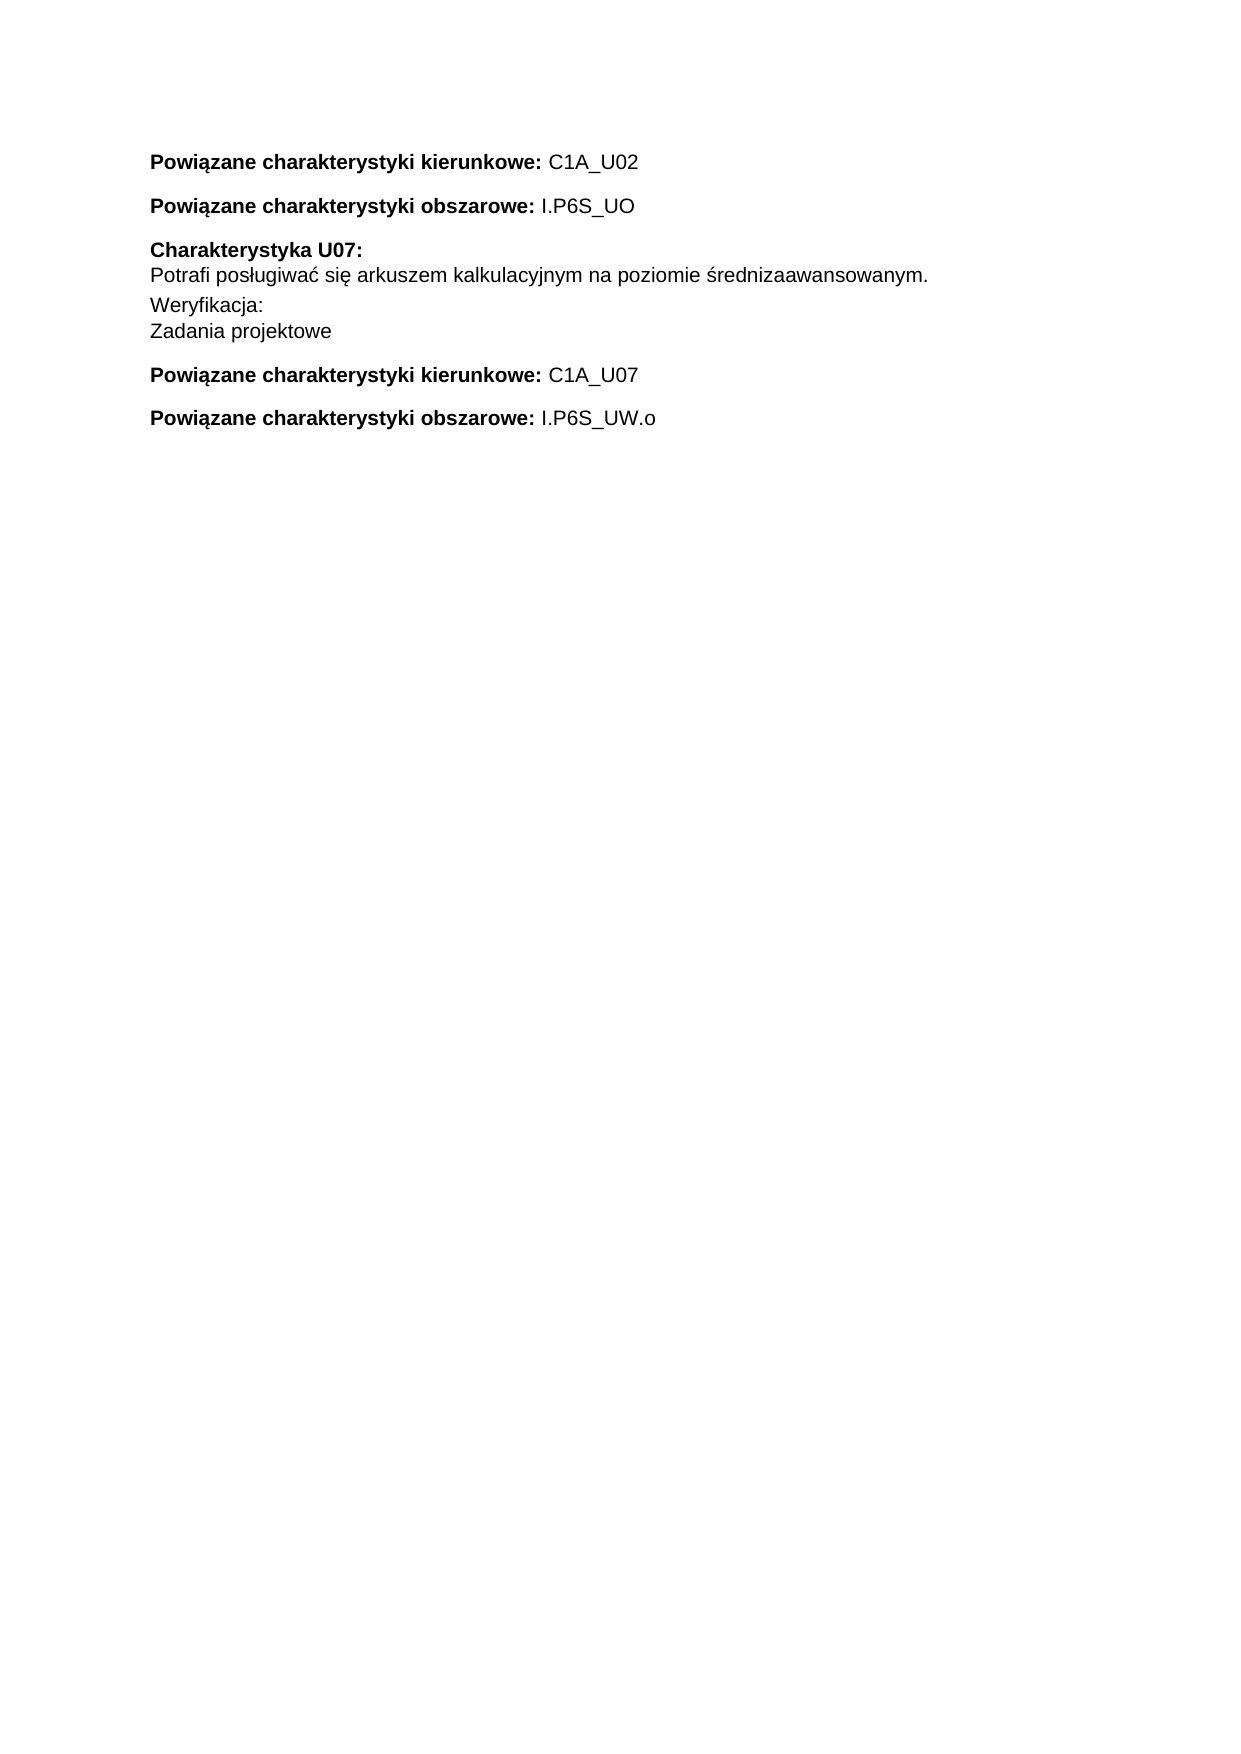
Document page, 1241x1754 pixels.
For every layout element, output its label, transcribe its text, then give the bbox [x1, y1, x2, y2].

text Powiązane charakterystyki kierunkowe: C1A_U02 [150, 150, 1090, 174]
text Zadania projektowe [150, 319, 1090, 343]
text Charakterystyka U07: [150, 237, 1090, 261]
text Powiązane charakterystyki kierunkowe: C1A_U07 [150, 362, 1090, 386]
text Weryfikacja: [150, 293, 1090, 317]
text Potrafi posługiwać się arkuszem kalkulacyjnym na poziomie średnizaawansowanym. [150, 262, 1090, 286]
text Powiązane charakterystyki obszarowe: I.P6S_UO [150, 194, 1090, 218]
text Powiązane charakterystyki obszarowe: I.P6S_UW.o [150, 406, 1090, 430]
